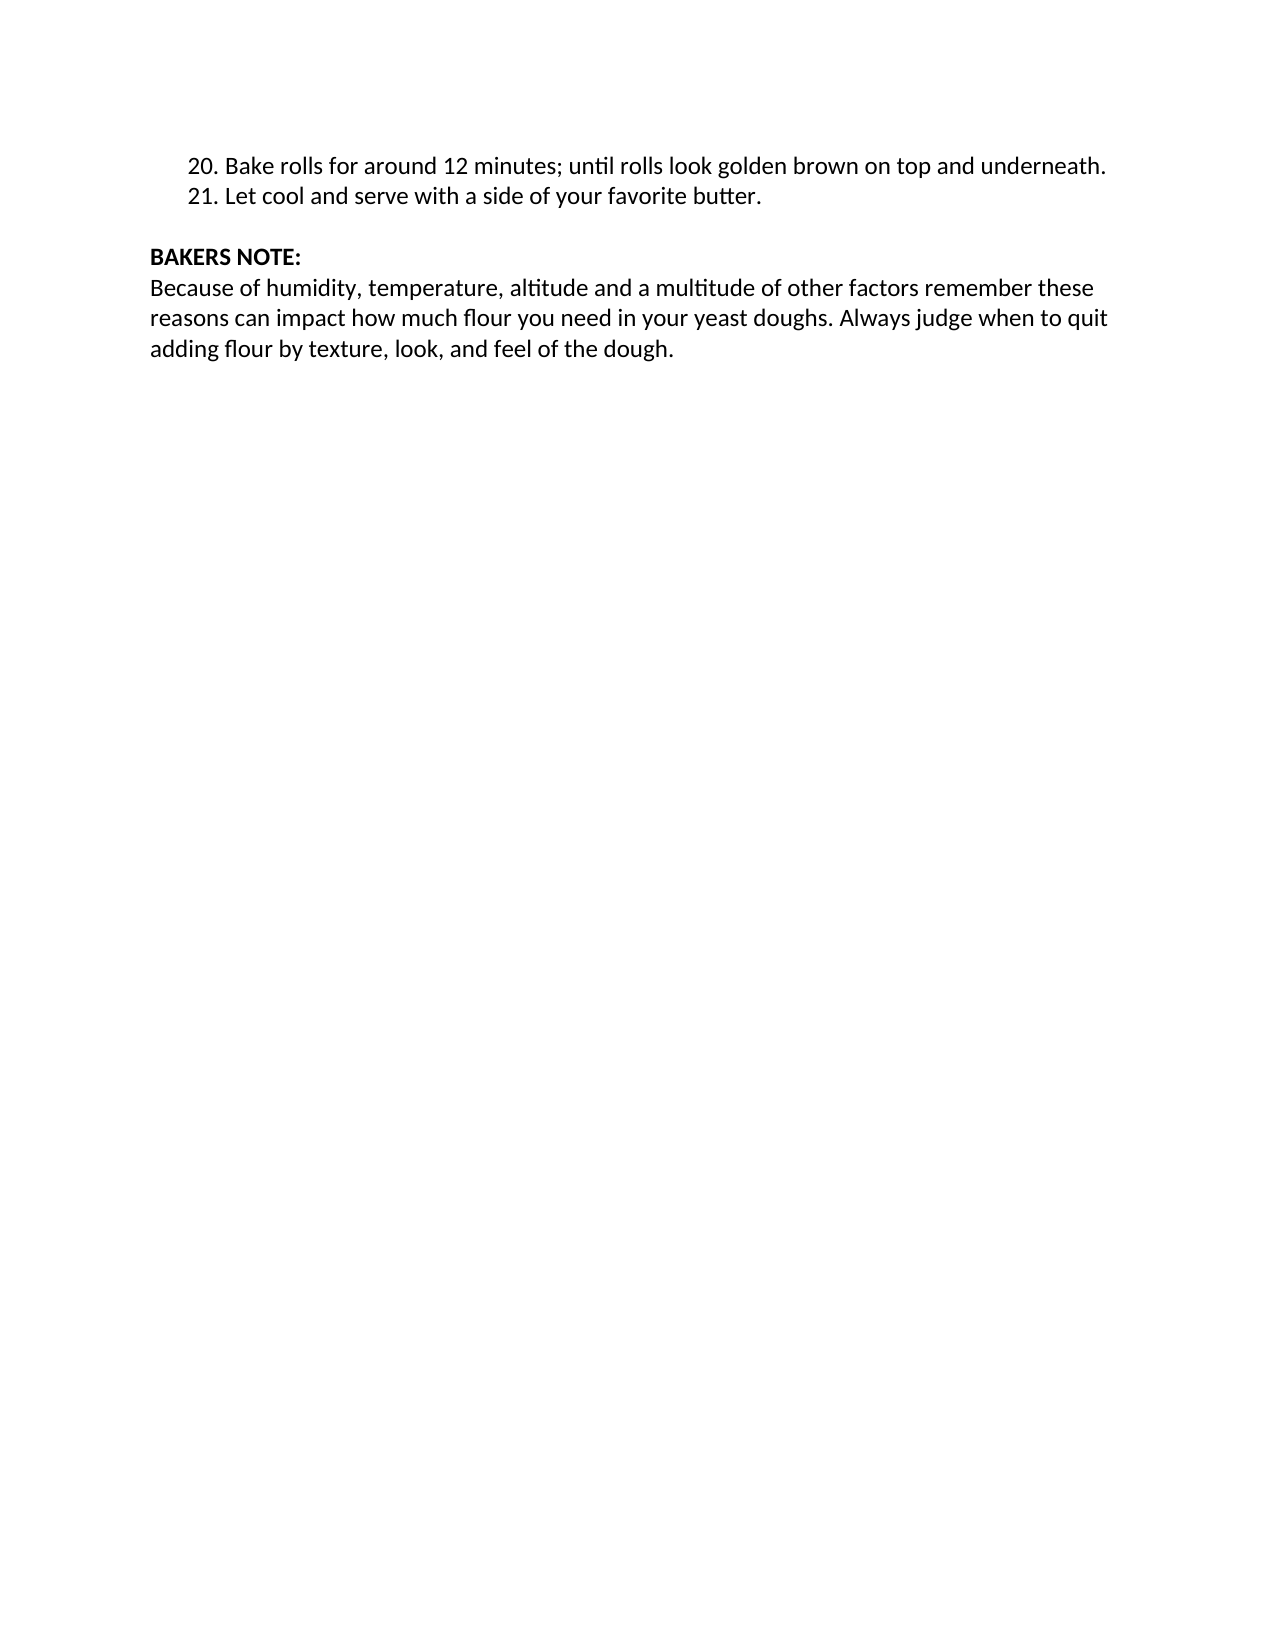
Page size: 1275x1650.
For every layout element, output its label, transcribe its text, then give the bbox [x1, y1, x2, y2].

text BAKERS NOTE: [150, 242, 1125, 272]
list Bake rolls for around 12 minutes; until rolls look golden brown on top and underneath. [187, 150, 1125, 181]
list Let cool and serve with a side of your favorite butter. [187, 181, 1125, 211]
text Because of humidity, temperature, altitude and a multitude of other factors remember these reasons can impact how much flour you need in your yeast doughs. Always judge when to quit adding flour by texture, look, and feel of the dough. [150, 272, 1125, 364]
